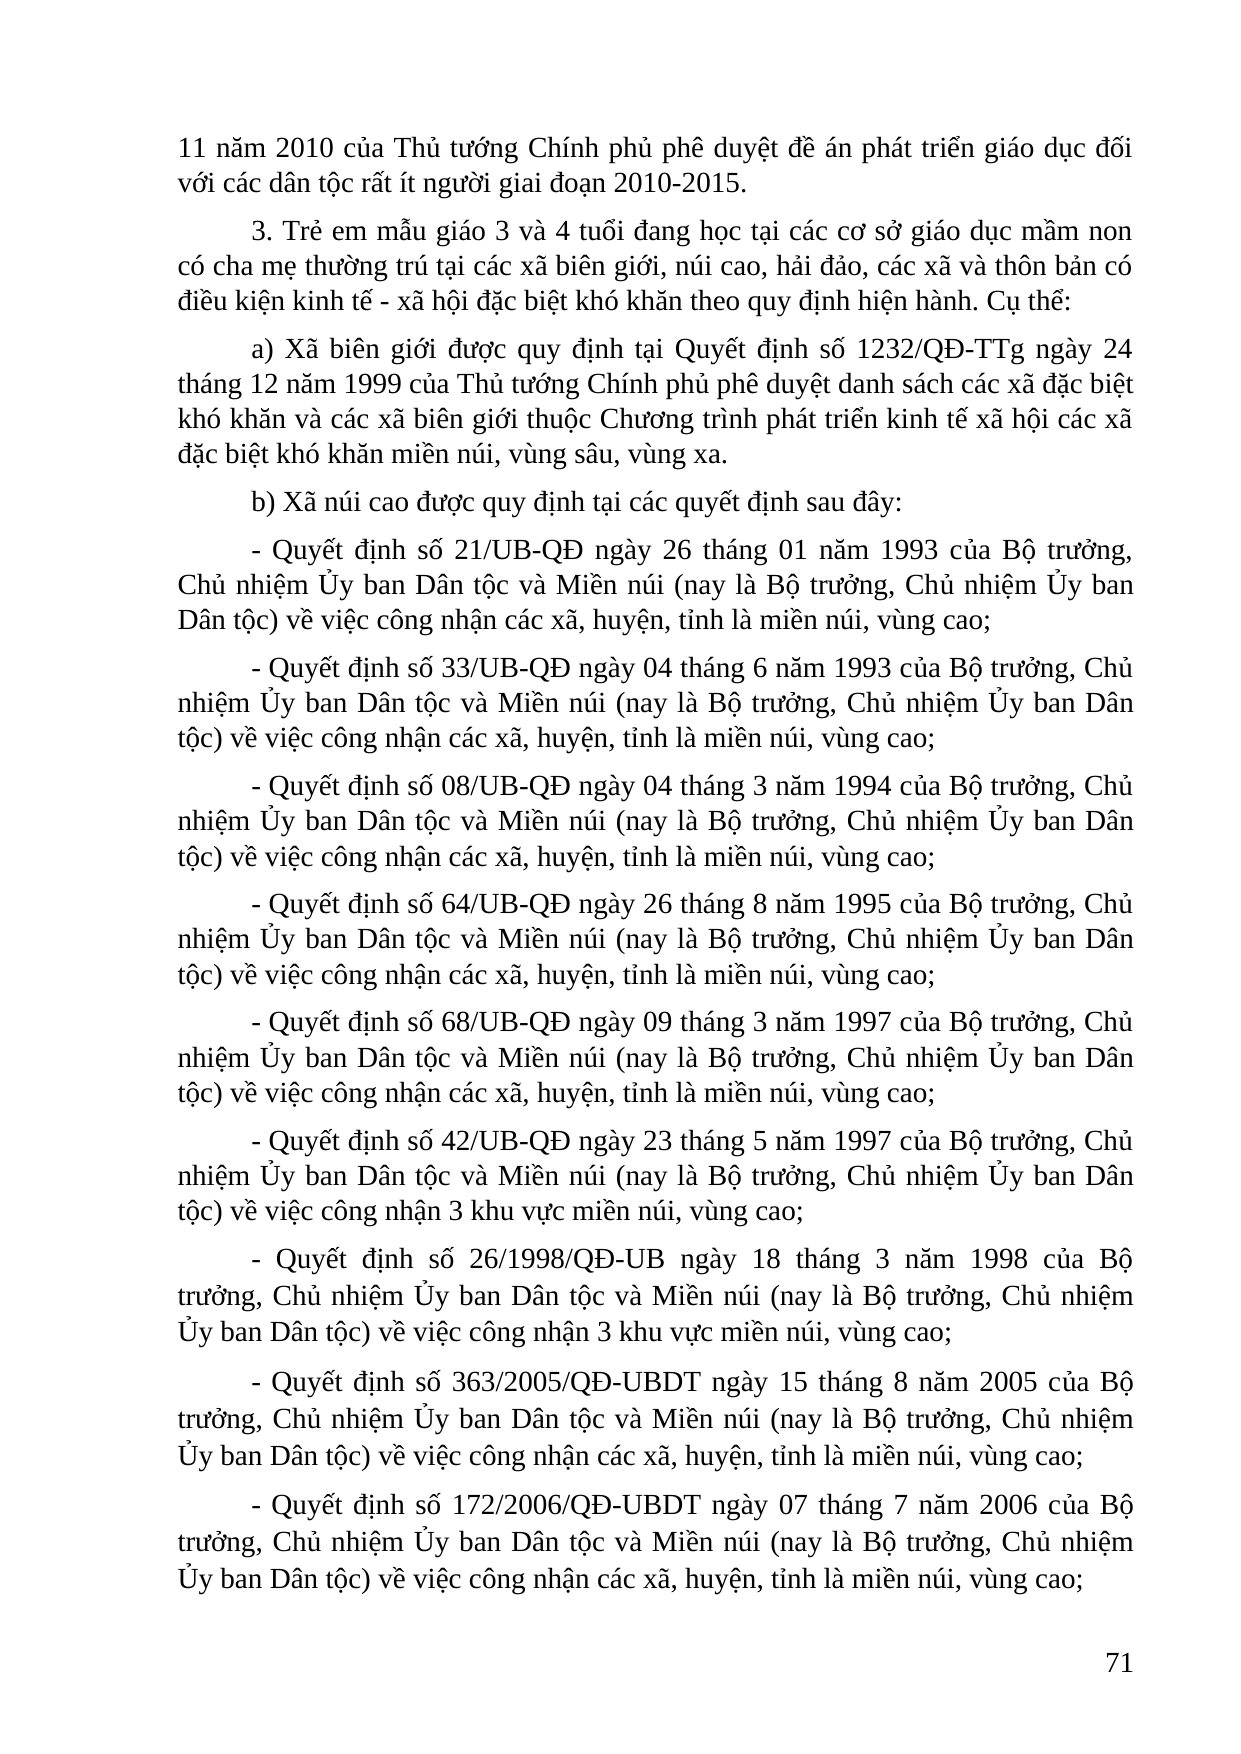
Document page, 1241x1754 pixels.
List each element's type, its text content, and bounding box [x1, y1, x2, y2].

text - Quyết định số 26/1998/QĐ-UB ngày 18 tháng 3 năm 1998 của Bộ trưởng, Chủ nhiệm Ủy ban Dân tộc và Miền núi (nay là Bộ trưởng, Chủ nhiệm Ủy ban Dân tộc) về việc công nhận 3 khu vực miền núi, vùng cao; [177, 1241, 1134, 1348]
text - Quyết định số 42/UB-QĐ ngày 23 tháng 5 năm 1997 của Bộ trưởng, Chủ nhiệm Ủy ban Dân tộc và Miền núi (nay là Bộ trưởng, Chủ nhiệm Ủy ban Dân tộc) về việc công nhận 3 khu vực miền núi, vùng cao; [177, 1123, 1134, 1227]
text - Quyết định số 08/UB-QĐ ngày 04 tháng 3 năm 1994 của Bộ trưởng, Chủ nhiệm Ủy ban Dân tộc và Miền núi (nay là Bộ trưởng, Chủ nhiệm Ủy ban Dân tộc) về việc công nhận các xã, huyện, tỉnh là miền núi, vùng cao; [177, 768, 1134, 872]
text - Quyết định số 363/2005/QĐ-UBDT ngày 15 tháng 8 năm 2005 của Bộ trưởng, Chủ nhiệm Ủy ban Dân tộc và Miền núi (nay là Bộ trưởng, Chủ nhiệm Ủy ban Dân tộc) về việc công nhận các xã, huyện, tỉnh là miền núi, vùng cao; [177, 1364, 1134, 1471]
text 3. Trẻ em mẫu giáo 3 và 4 tuổi đang học tại các cơ sở giáo dục mầm non có cha mẹ thường trú tại các xã biên giới, núi cao, hải đảo, các xã và thôn bản có điều kiện kinh tế - xã hội đặc biệt khó khăn theo quy định hiện hành. Cụ thể: [177, 213, 1134, 317]
text b) Xã núi cao được quy định tại các quyết định sau đây: [177, 484, 1134, 518]
text - Quyết định số 21/UB-QĐ ngày 26 tháng 01 năm 1993 của Bộ trưởng, Chủ nhiệm Ủy ban Dân tộc và Miền núi (nay là Bộ trưởng, Chủ nhiệm Ủy ban Dân tộc) về việc công nhận các xã, huyện, tỉnh là miền núi, vùng cao; [177, 532, 1134, 636]
text - Quyết định số 33/UB-QĐ ngày 04 tháng 6 năm 1993 của Bộ trưởng, Chủ nhiệm Ủy ban Dân tộc và Miền núi (nay là Bộ trưởng, Chủ nhiệm Ủy ban Dân tộc) về việc công nhận các xã, huyện, tỉnh là miền núi, vùng cao; [177, 650, 1134, 754]
text - Quyết định số 68/UB-QĐ ngày 09 tháng 3 năm 1997 của Bộ trưởng, Chủ nhiệm Ủy ban Dân tộc và Miền núi (nay là Bộ trưởng, Chủ nhiệm Ủy ban Dân tộc) về việc công nhận các xã, huyện, tỉnh là miền núi, vùng cao; [177, 1004, 1134, 1108]
text - Quyết định số 64/UB-QĐ ngày 26 tháng 8 năm 1995 của Bộ trưởng, Chủ nhiệm Ủy ban Dân tộc và Miền núi (nay là Bộ trưởng, Chủ nhiệm Ủy ban Dân tộc) về việc công nhận các xã, huyện, tỉnh là miền núi, vùng cao; [177, 886, 1134, 990]
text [177, 130, 1134, 199]
text a) Xã biên giới được quy định tại Quyết định số 1232/QĐ-TTg ngày 24 tháng 12 năm 1999 của Thủ tướng Chính phủ phê duyệt danh sách các xã đặc biệt khó khăn và các xã biên giới thuộc Chương trình phát triển kinh tế xã hội các xã đặc biệt khó khăn miền núi, vùng sâu, vùng xa. [177, 331, 1134, 470]
text - Quyết định số 172/2006/QĐ-UBDT ngày 07 tháng 7 năm 2006 của Bộ trưởng, Chủ nhiệm Ủy ban Dân tộc và Miền núi (nay là Bộ trưởng, Chủ nhiệm Ủy ban Dân tộc) về việc công nhận các xã, huyện, tỉnh là miền núi, vùng cao; [177, 1487, 1134, 1594]
